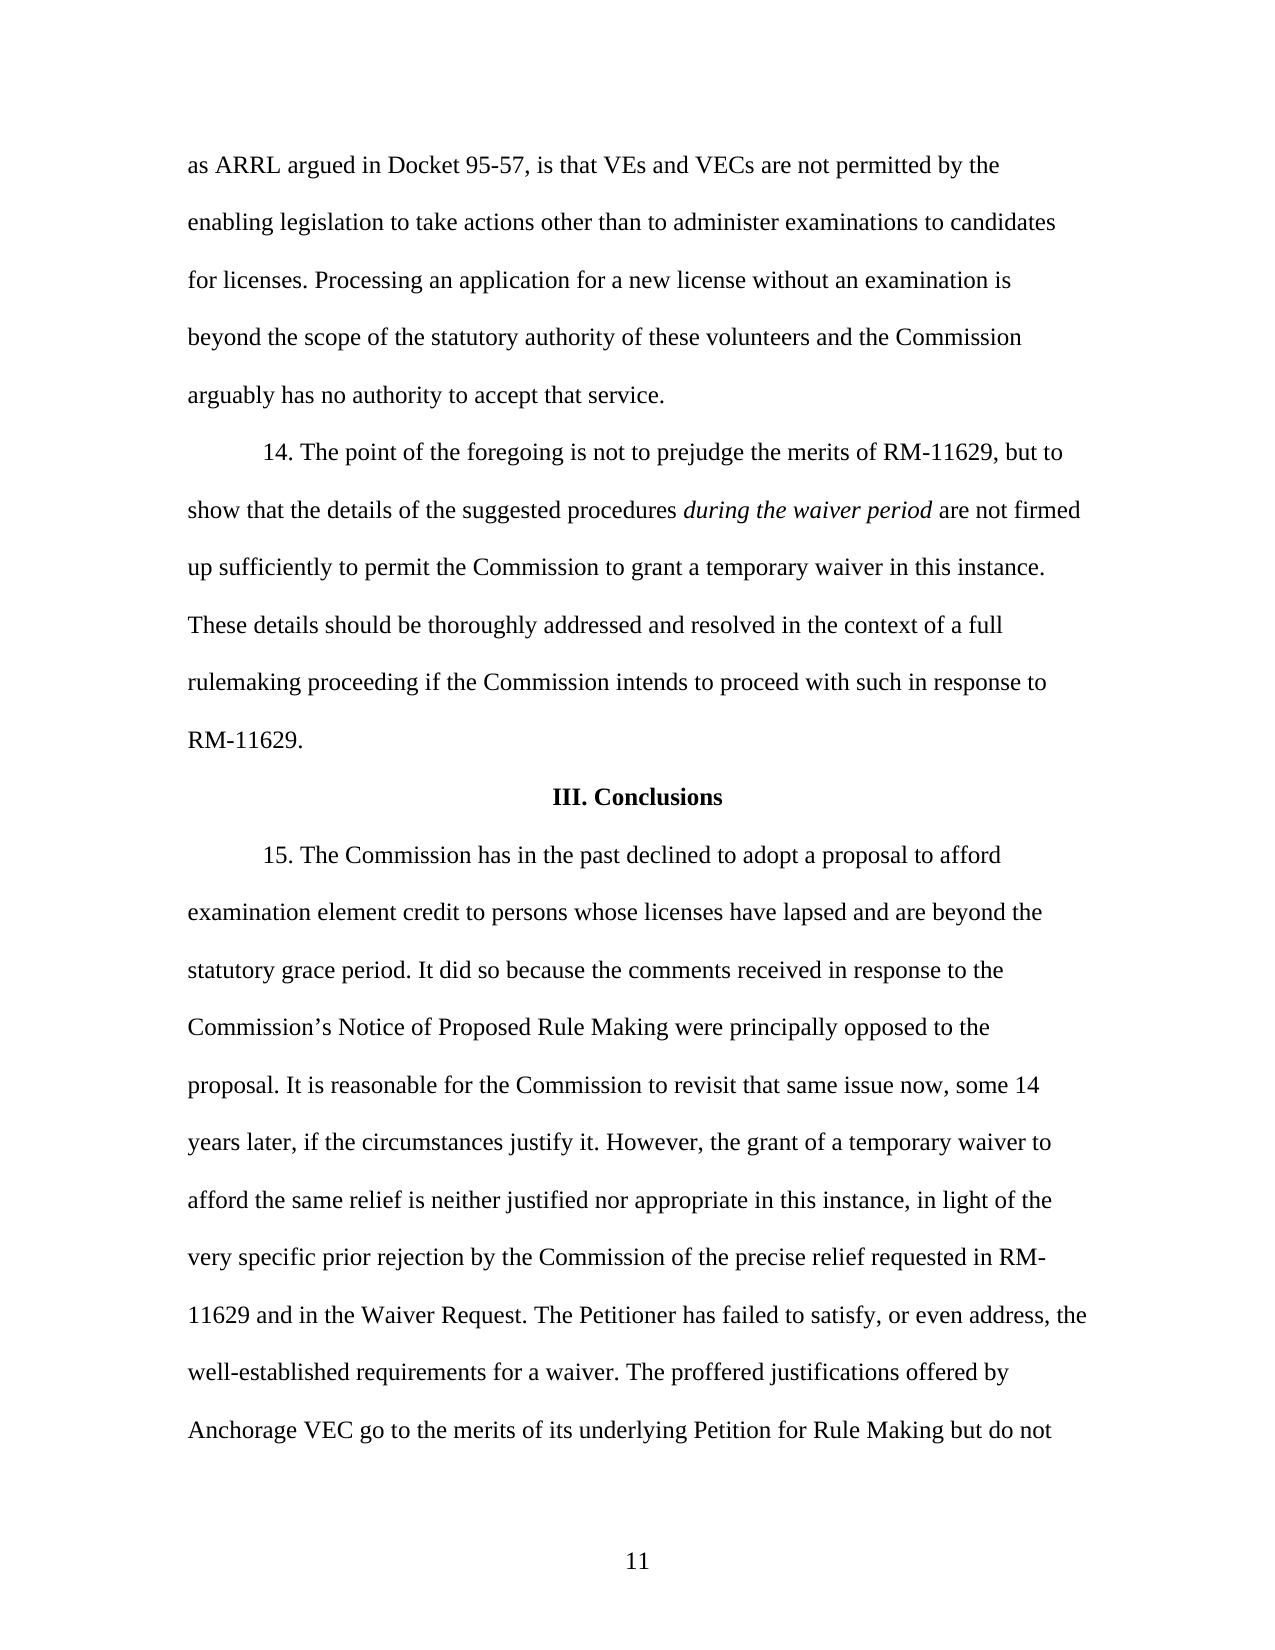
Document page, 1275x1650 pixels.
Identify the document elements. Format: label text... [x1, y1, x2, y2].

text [187, 150, 1087, 409]
text 14. The point of the foregoing is not to prejudge the merits of RM-11629, but to show that the details of the suggested procedures during the waiver period are not firmed up sufficiently to permit the Commission to grant a temporary waiver in this instance. These details should be thoroughly addressed and resolved in the context of a full rulemaking proceeding if the Commission intends to proceed with such in response to RM-11629. [187, 437, 1087, 754]
text . Conclusions [187, 782, 1087, 811]
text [187, 840, 1087, 1444]
